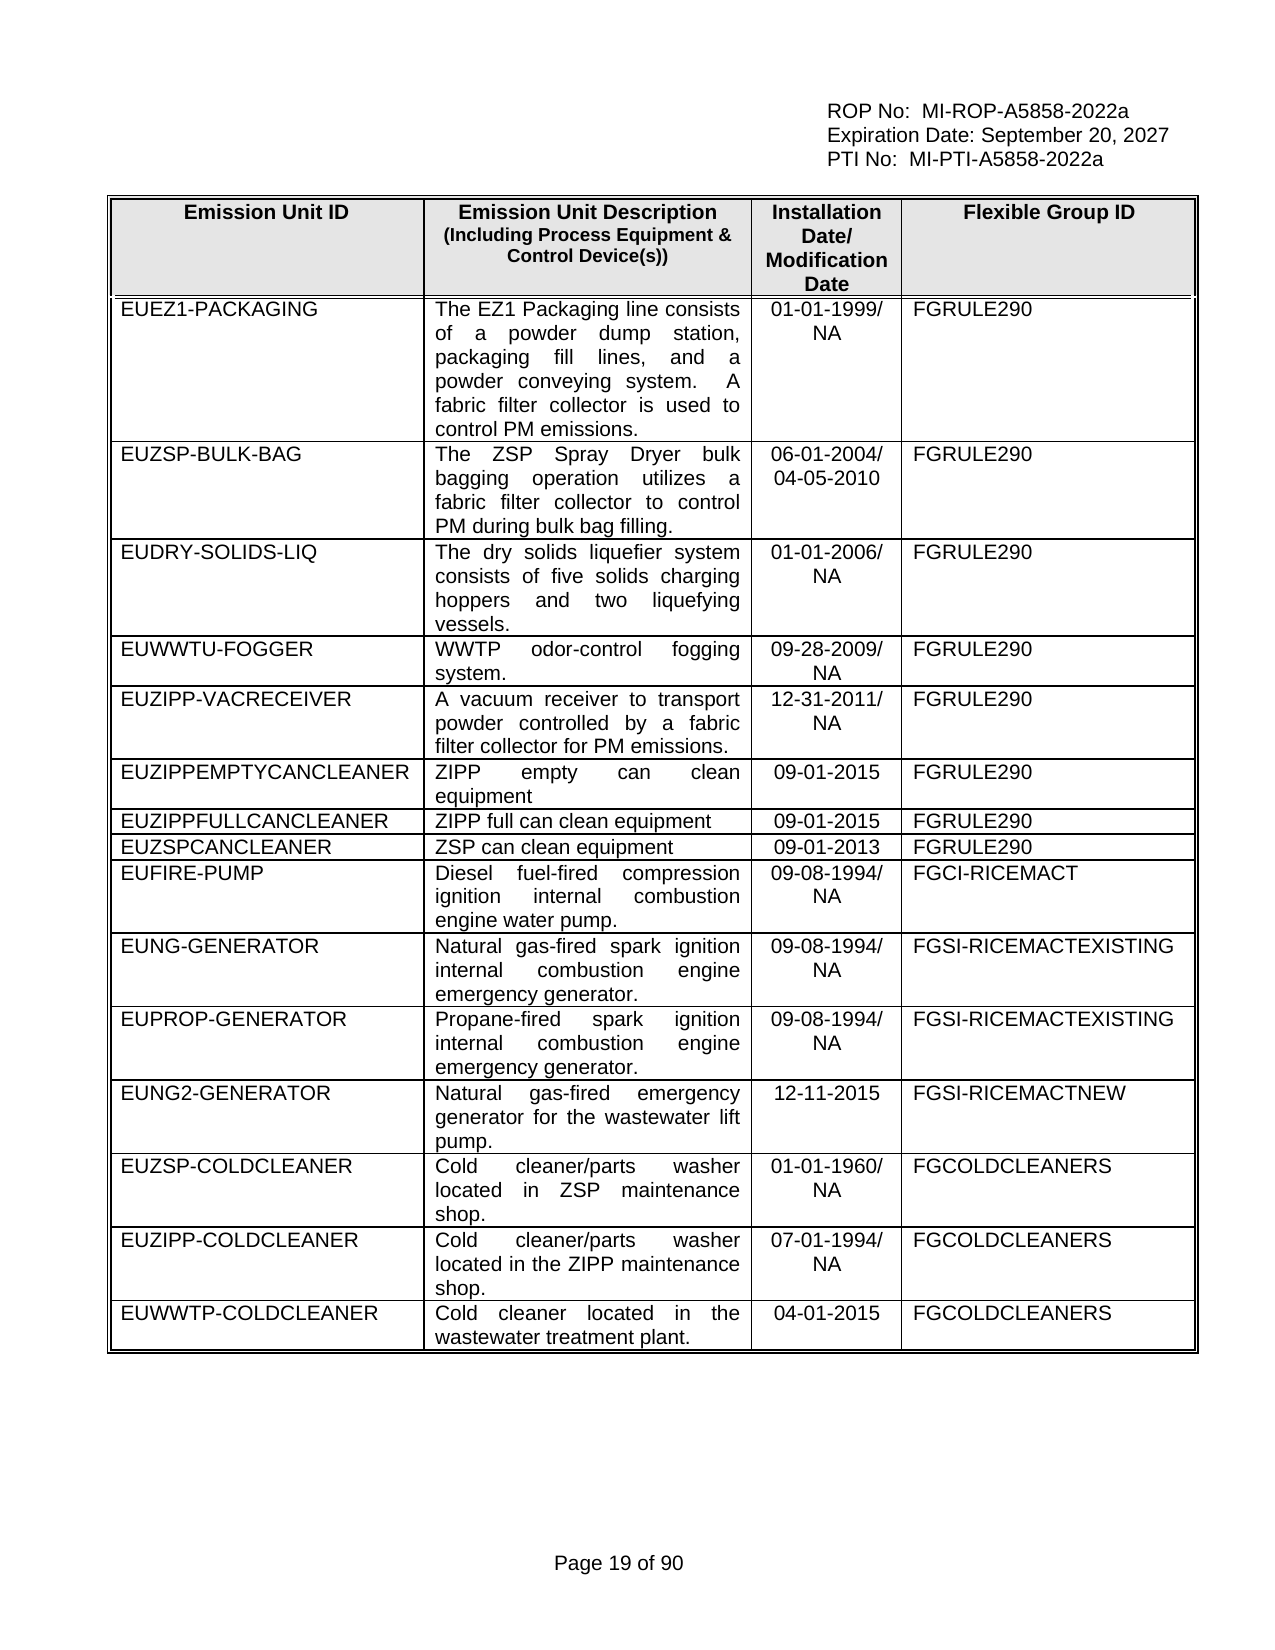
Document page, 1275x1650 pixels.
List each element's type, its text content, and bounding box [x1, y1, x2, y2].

table_cell 09-08-1994/ NA [752, 934, 901, 1006]
table_cell EUWWTU-FOGGER [112, 637, 423, 685]
table_cell FGSI-RICEMACTEXISTING [902, 934, 1194, 1006]
table_header Emission Unit ID [112, 200, 423, 295]
table_cell FGRULE290 [902, 687, 1194, 758]
table_cell EUWWTP-COLDCLEANER [112, 1301, 423, 1349]
table_cell 09-01-2015 [752, 810, 901, 833]
table_cell 09-01-2015 [752, 760, 901, 808]
table_cell 04-01-2015 [752, 1301, 901, 1349]
table_cell EUZSP-BULK-BAG [112, 442, 423, 538]
table_cell FGRULE290 [902, 540, 1194, 635]
table_cell 09-28-2009/ NA [752, 637, 901, 685]
table_header Flexible Group ID [902, 200, 1194, 295]
table_cell A vacuum receiver to transport powder controlled by a fabric filter collector for PM emissions. [425, 687, 751, 758]
table_cell Cold cleaner/parts washer located in the ZIPP maintenance shop. [425, 1228, 751, 1299]
table_cell EUZIPP-VACRECEIVER [112, 687, 423, 758]
table_cell ZIPP full can clean equipment [425, 810, 751, 833]
table_cell 06-01-2004/ 04-05-2010 [752, 442, 901, 538]
table_cell FGRULE290 [902, 295, 1197, 441]
table_cell 09-08-1994/ NA [752, 1007, 901, 1079]
table_cell FGRULE290 [902, 760, 1194, 808]
table_cell EUEZ1-PACKAGING [109, 295, 423, 441]
table_cell FGCOLDCLEANERS [902, 1154, 1194, 1226]
table_cell EUFIRE-PUMP [112, 861, 423, 932]
table_cell The dry solids liquefier system consists of five solids charging hoppers and two liquefying vessels. [425, 540, 751, 635]
table_cell Diesel fuel-fired compression ignition internal combustion engine water pump. [425, 861, 751, 932]
table_cell Cold cleaner located in the wastewater treatment plant. [425, 1301, 751, 1349]
table_cell FGRULE290 [902, 810, 1194, 833]
table_cell EUZIPP-COLDCLEANER [112, 1228, 423, 1299]
table_cell FGRULE290 [902, 442, 1194, 538]
table_cell 12-11-2015 [752, 1081, 901, 1153]
table_cell EUZSPCANCLEANER [112, 835, 423, 859]
table_cell FGCOLDCLEANERS [902, 1301, 1194, 1349]
table_cell FGCI-RICEMACT [902, 861, 1194, 932]
table_cell 12-31-2011/ NA [752, 687, 901, 758]
table_cell EUZIPPFULLCANCLEANER [112, 810, 423, 833]
table_cell 09-01-2013 [752, 835, 901, 859]
table_header Emission Unit Description (Including Process Equipment & Control Device(s)) [425, 200, 751, 295]
table_header Installation Date/ Modification Date [752, 200, 901, 295]
table_cell EUNG2-GENERATOR [112, 1081, 423, 1153]
table_cell Cold cleaner/parts washer located in ZSP maintenance shop. [425, 1154, 751, 1226]
table_cell 09-08-1994/ NA [752, 861, 901, 932]
table_cell WWTP odor-control fogging system. [425, 637, 751, 685]
table_cell Natural gas-fired emergency generator for the wastewater lift pump. [425, 1081, 751, 1153]
table_cell FGRULE290 [902, 637, 1194, 685]
table_cell Natural gas-fired spark ignition internal combustion engine emergency generator. [425, 934, 751, 1006]
table_cell ZSP can clean equipment [425, 835, 751, 859]
table_cell 07-01-1994/ NA [752, 1228, 901, 1299]
table_cell ZIPP empty can clean equipment [425, 760, 751, 808]
table_cell 01-01-1999/ NA [752, 299, 901, 441]
table_cell EUNG-GENERATOR [112, 934, 423, 1006]
table_cell FGCOLDCLEANERS [902, 1228, 1194, 1299]
table_cell FGRULE290 [902, 835, 1194, 859]
table_cell EUZIPPEMPTYCANCLEANER [112, 760, 423, 808]
table_cell FGSI-RICEMACTNEW [902, 1081, 1194, 1153]
table_cell Propane-fired spark ignition internal combustion engine emergency generator. [425, 1007, 751, 1079]
table_cell EUZSP-COLDCLEANER [112, 1154, 423, 1226]
table_cell EUPROP-GENERATOR [112, 1007, 423, 1079]
table_cell The ZSP Spray Dryer bulk bagging operation utilizes a fabric filter collector to control PM during bulk bag filling. [425, 442, 751, 538]
table_cell 01-01-2006/ NA [752, 540, 901, 635]
table_cell EUDRY-SOLIDS-LIQ [112, 540, 423, 635]
table_cell FGSI-RICEMACTEXISTING [902, 1007, 1194, 1079]
table_cell 01-01-1960/ NA [752, 1154, 901, 1226]
table_cell The EZ1 Packaging line consists of a powder dump station, packaging fill lines, and a powder conveying system. A fabric filter collector is used to control PM emissions. [425, 299, 751, 441]
